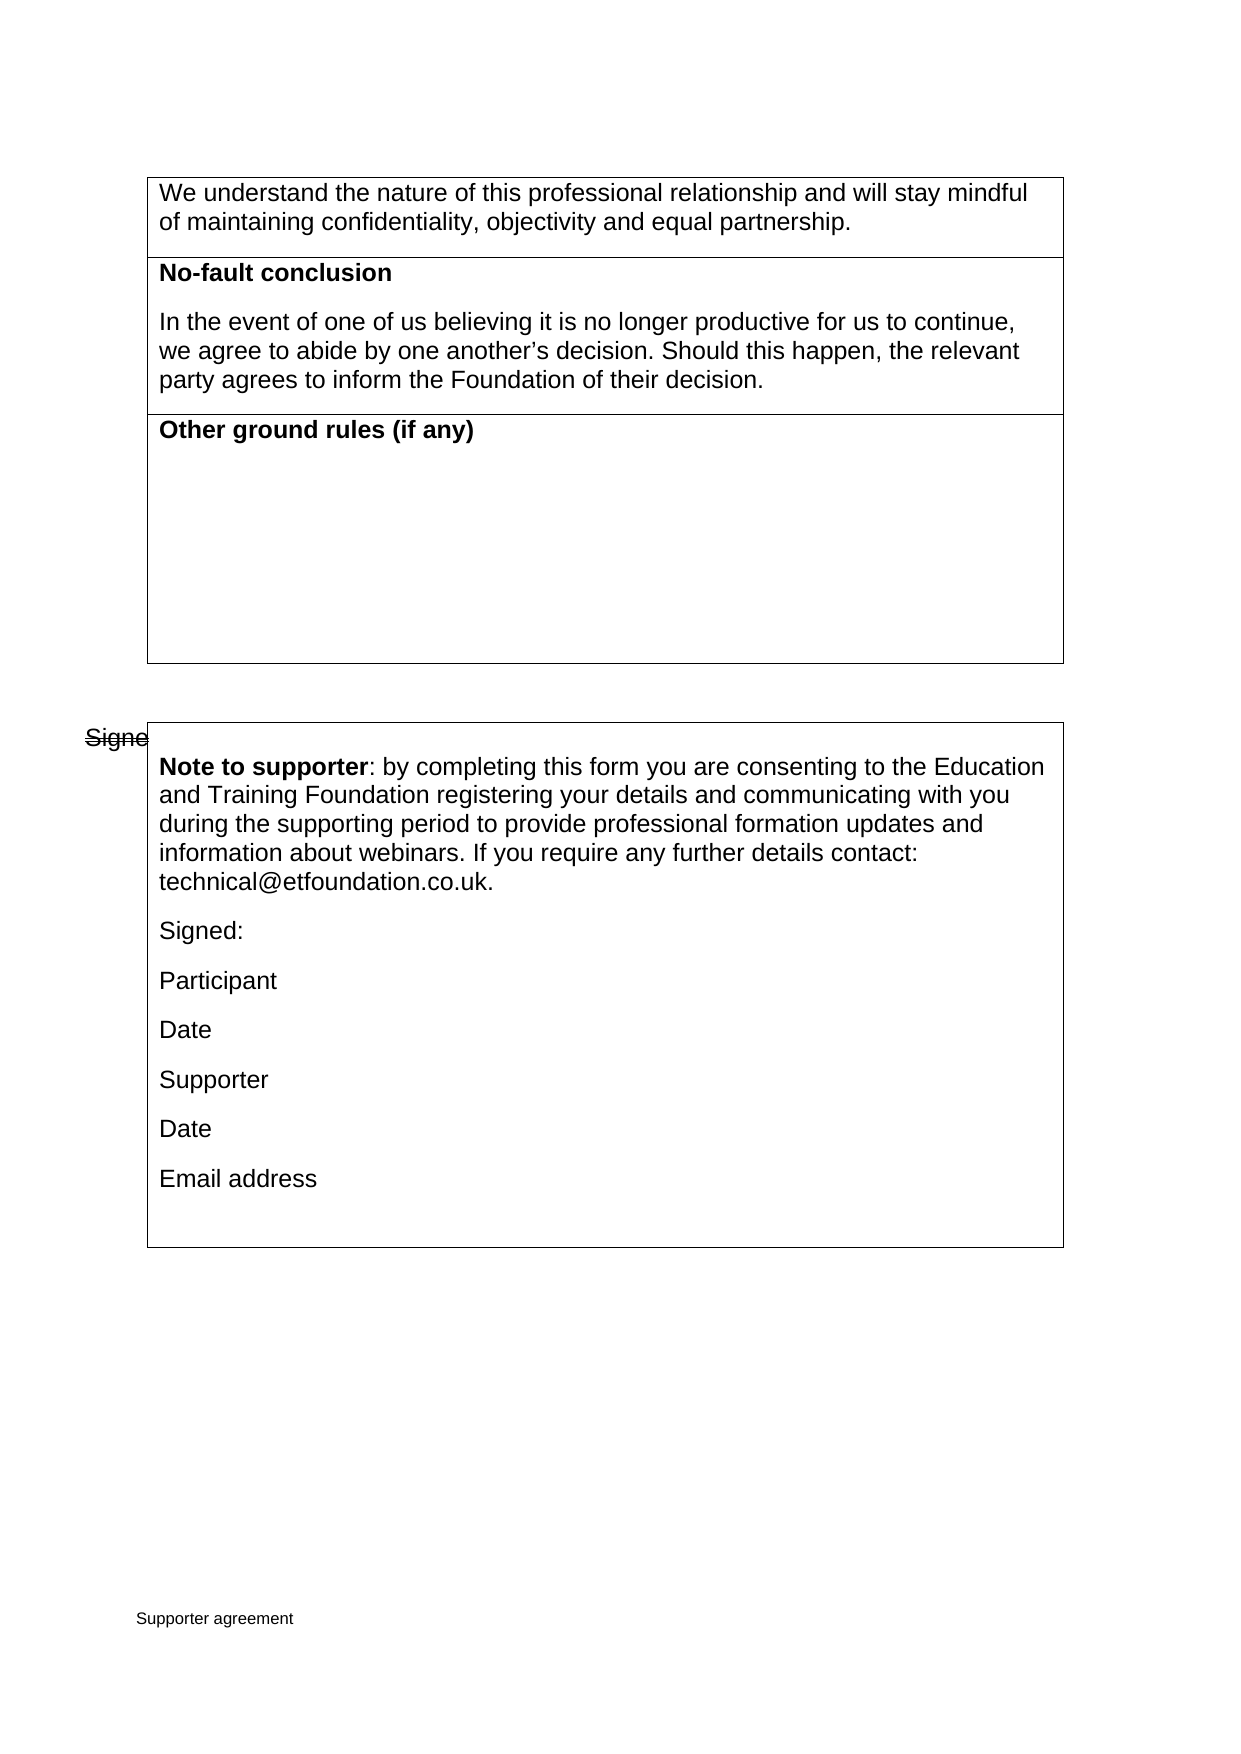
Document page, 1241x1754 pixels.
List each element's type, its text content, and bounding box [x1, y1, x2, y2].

table_header Signe Note to supporter: by completing this form you are consenting to the Education and Training Foundation registering your details and communicating with you during the supporting period to provide professional formation updates and information about webinars. If you require any further details contact: technical@etfoundation.co.uk. Signed: Participant Date Supporter Date Email address [148, 723, 1063, 1247]
table_cell No-fault conclusion In the event of one of us believing it is no longer productive for us to continue, we agree to abide by one another’s decision. Should this happen, the relevant party agrees to inform the Foundation of their decision. [148, 258, 1063, 414]
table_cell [148, 178, 1063, 257]
table_cell Other ground rules (if any) [148, 415, 1063, 663]
